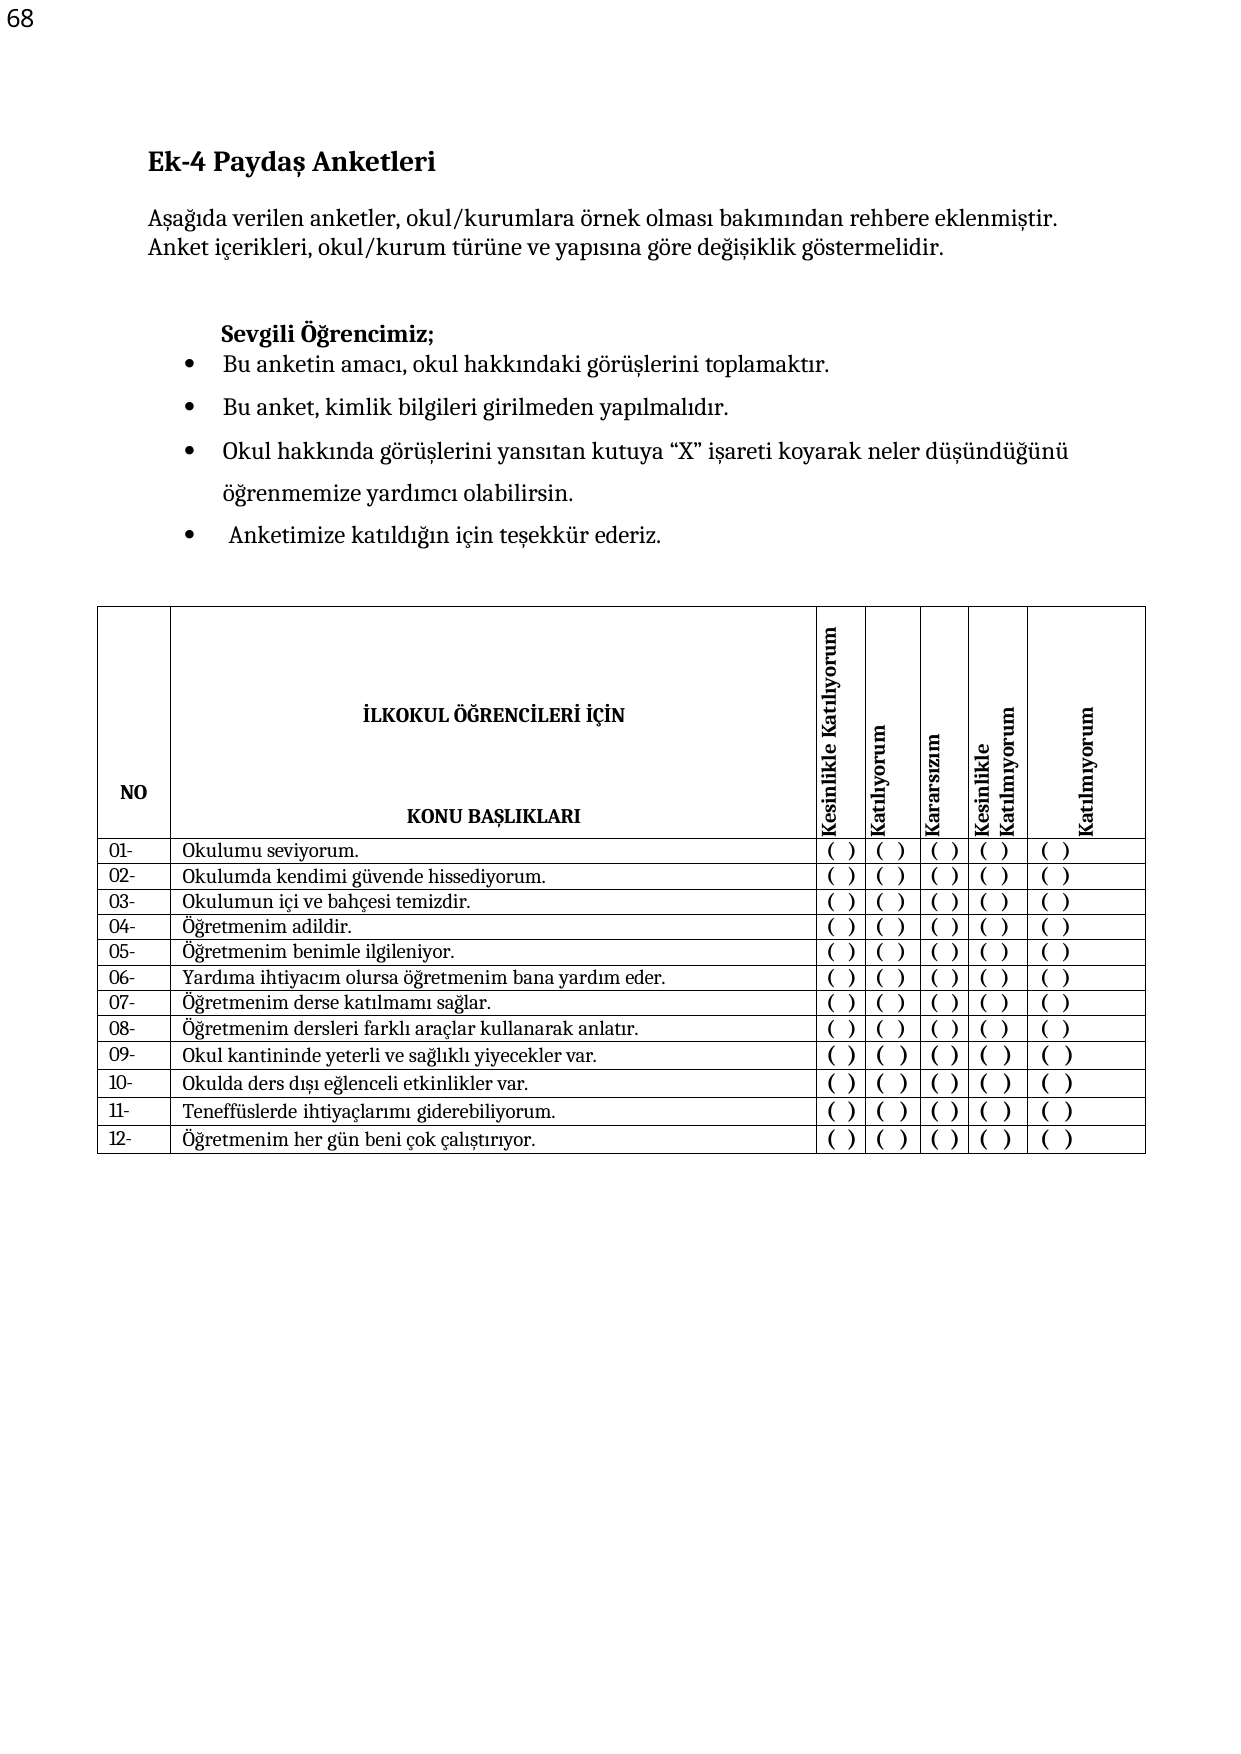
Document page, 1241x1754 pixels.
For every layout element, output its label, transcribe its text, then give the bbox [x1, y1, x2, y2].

table_cell ( ) [969, 1126, 1027, 1152]
table_cell ( ) [817, 1126, 865, 1152]
table_cell ( ) [969, 966, 1027, 990]
table_cell ( ) [921, 991, 968, 1015]
table_cell ( ) [969, 1098, 1027, 1124]
table_cell ( ) [817, 1042, 865, 1069]
table_cell 04- [98, 915, 170, 939]
table_cell ( ) [1028, 890, 1145, 914]
subtitle Ek-4 Paydaş Anketleri [148, 146, 1198, 179]
table_cell ( ) [817, 966, 865, 990]
table_cell 06- [98, 966, 170, 990]
table_cell Okulumun içi ve bahçesi temizdir. [171, 890, 816, 914]
table_cell ( ) [866, 1126, 920, 1152]
table_cell ( ) [817, 1070, 865, 1097]
table_cell ( ) [866, 864, 920, 889]
table_cell ( ) [921, 915, 968, 939]
table_cell ( ) [969, 839, 1027, 863]
table_header Kesinlikle Katılıyorum [817, 607, 865, 838]
table_cell Öğretmenim benimle ilgileniyor. [171, 940, 816, 964]
table_cell ( ) [817, 839, 865, 863]
table_cell ( ) [1028, 940, 1145, 964]
table_cell Okul kantininde yeterli ve sağlıklı yiyecekler var. [171, 1042, 816, 1069]
table_cell ( ) [866, 1070, 920, 1097]
text Sevgili Öğrencimiz; [221, 319, 1198, 348]
table_cell ( ) [866, 1098, 920, 1124]
text Aşağıda verilen anketler, okul/kurumlara örnek olması bakımından rehbere eklenmiştir. Anket içerikleri, okul/kurum türüne ve yapısına göre değişiklik göstermelidir. [148, 204, 1093, 261]
table_cell 07- [98, 991, 170, 1015]
table_cell Öğretmenim adildir. [171, 915, 816, 939]
table_cell ( ) [1028, 1042, 1145, 1069]
table_cell ( ) [969, 991, 1027, 1015]
table_cell ( ) [817, 864, 865, 889]
table_cell ( ) [866, 915, 920, 939]
table_cell ( ) [969, 915, 1027, 939]
list Okul hakkında görüşlerini yansıtan kutuya “X” işareti koyarak neler düşündüğünü öğrenmemize yardımcı olabilirsin. [185, 437, 1093, 507]
table_cell ( ) [921, 940, 968, 964]
table_cell ( ) [1028, 966, 1145, 990]
table_cell ( ) [1028, 1016, 1145, 1041]
table_cell ( ) [921, 890, 968, 914]
table_cell ( ) [921, 864, 968, 889]
table_cell ( ) [817, 991, 865, 1015]
table_cell Öğretmenim dersleri farklı araçlar kullanarak anlatır. [171, 1016, 816, 1041]
table_cell ( ) [1028, 915, 1145, 939]
table_cell ( ) [921, 1016, 968, 1041]
table_cell ( ) [921, 1098, 968, 1124]
table_cell 08- [98, 1016, 170, 1041]
table_header NO [98, 607, 170, 838]
table_cell ( ) [866, 890, 920, 914]
table_cell ( ) [1028, 991, 1145, 1015]
table_cell ( ) [969, 1070, 1027, 1097]
table_cell ( ) [866, 966, 920, 990]
table_cell ( ) [817, 1016, 865, 1041]
list Anketimize katıldığın için teşekkür ederiz. [185, 521, 1198, 550]
table_cell Teneffüslerde ihtiyaçlarımı giderebiliyorum. [171, 1098, 816, 1124]
table_cell 05- [98, 940, 170, 964]
table_cell ( ) [866, 839, 920, 863]
table_cell ( ) [1028, 1070, 1145, 1097]
table_cell ( ) [969, 864, 1027, 889]
table_cell ( ) [921, 1126, 968, 1152]
table_cell 03- [98, 890, 170, 914]
table_cell ( ) [866, 1016, 920, 1041]
table_cell ( ) [921, 1042, 968, 1069]
table_cell ( ) [817, 940, 865, 964]
table_cell ( ) [1028, 839, 1145, 863]
table_header Katılmıyorum [1028, 607, 1145, 838]
table_header Kesinlikle Katılmıyorum [969, 607, 1027, 838]
table_cell ( ) [969, 1042, 1027, 1069]
table_cell 10- [98, 1070, 170, 1097]
table_cell ( ) [866, 1042, 920, 1069]
table_cell ( ) [969, 1016, 1027, 1041]
table_cell ( ) [817, 915, 865, 939]
table_cell 02- [98, 864, 170, 889]
table_cell ( ) [1028, 864, 1145, 889]
table_cell Okulda ders dışı eğlenceli etkinlikler var. [171, 1070, 816, 1097]
table_cell ( ) [1028, 1126, 1145, 1152]
table_cell ( ) [921, 1070, 968, 1097]
table_cell 09- [98, 1042, 170, 1069]
table_cell ( ) [817, 890, 865, 914]
list Bu anket, kimlik bilgileri girilmeden yapılmalıdır. [185, 393, 1198, 422]
table_cell ( ) [969, 890, 1027, 914]
table_cell ( ) [921, 966, 968, 990]
table_cell Öğretmenim derse katılmamı sağlar. [171, 991, 816, 1015]
table_cell ( ) [866, 940, 920, 964]
table_header Kararsızım [921, 607, 968, 838]
table_cell 12- [98, 1126, 170, 1152]
table_cell Yardıma ihtiyacım olursa öğretmenim bana yardım eder. [171, 966, 816, 990]
table_header İLKOKUL ÖĞRENCİLERİ İÇİN KONU BAŞLIKLARI [171, 607, 816, 838]
table_cell 11- [98, 1098, 170, 1124]
table_cell Okulumu seviyorum. [171, 839, 816, 863]
table_header Katılıyorum [866, 607, 920, 838]
table_cell ( ) [817, 1098, 865, 1124]
table_cell ( ) [866, 991, 920, 1015]
table_cell Okulumda kendimi güvende hissediyorum. [171, 864, 816, 889]
table_cell ( ) [921, 839, 968, 863]
table_cell 01- [98, 839, 170, 863]
table_cell Öğretmenim her gün beni çok çalıştırıyor. [171, 1126, 816, 1152]
table_cell ( ) [969, 940, 1027, 964]
list Bu anketin amacı, okul hakkındaki görüşlerini toplamaktır. [185, 348, 1198, 378]
table_cell ( ) [1028, 1098, 1145, 1124]
